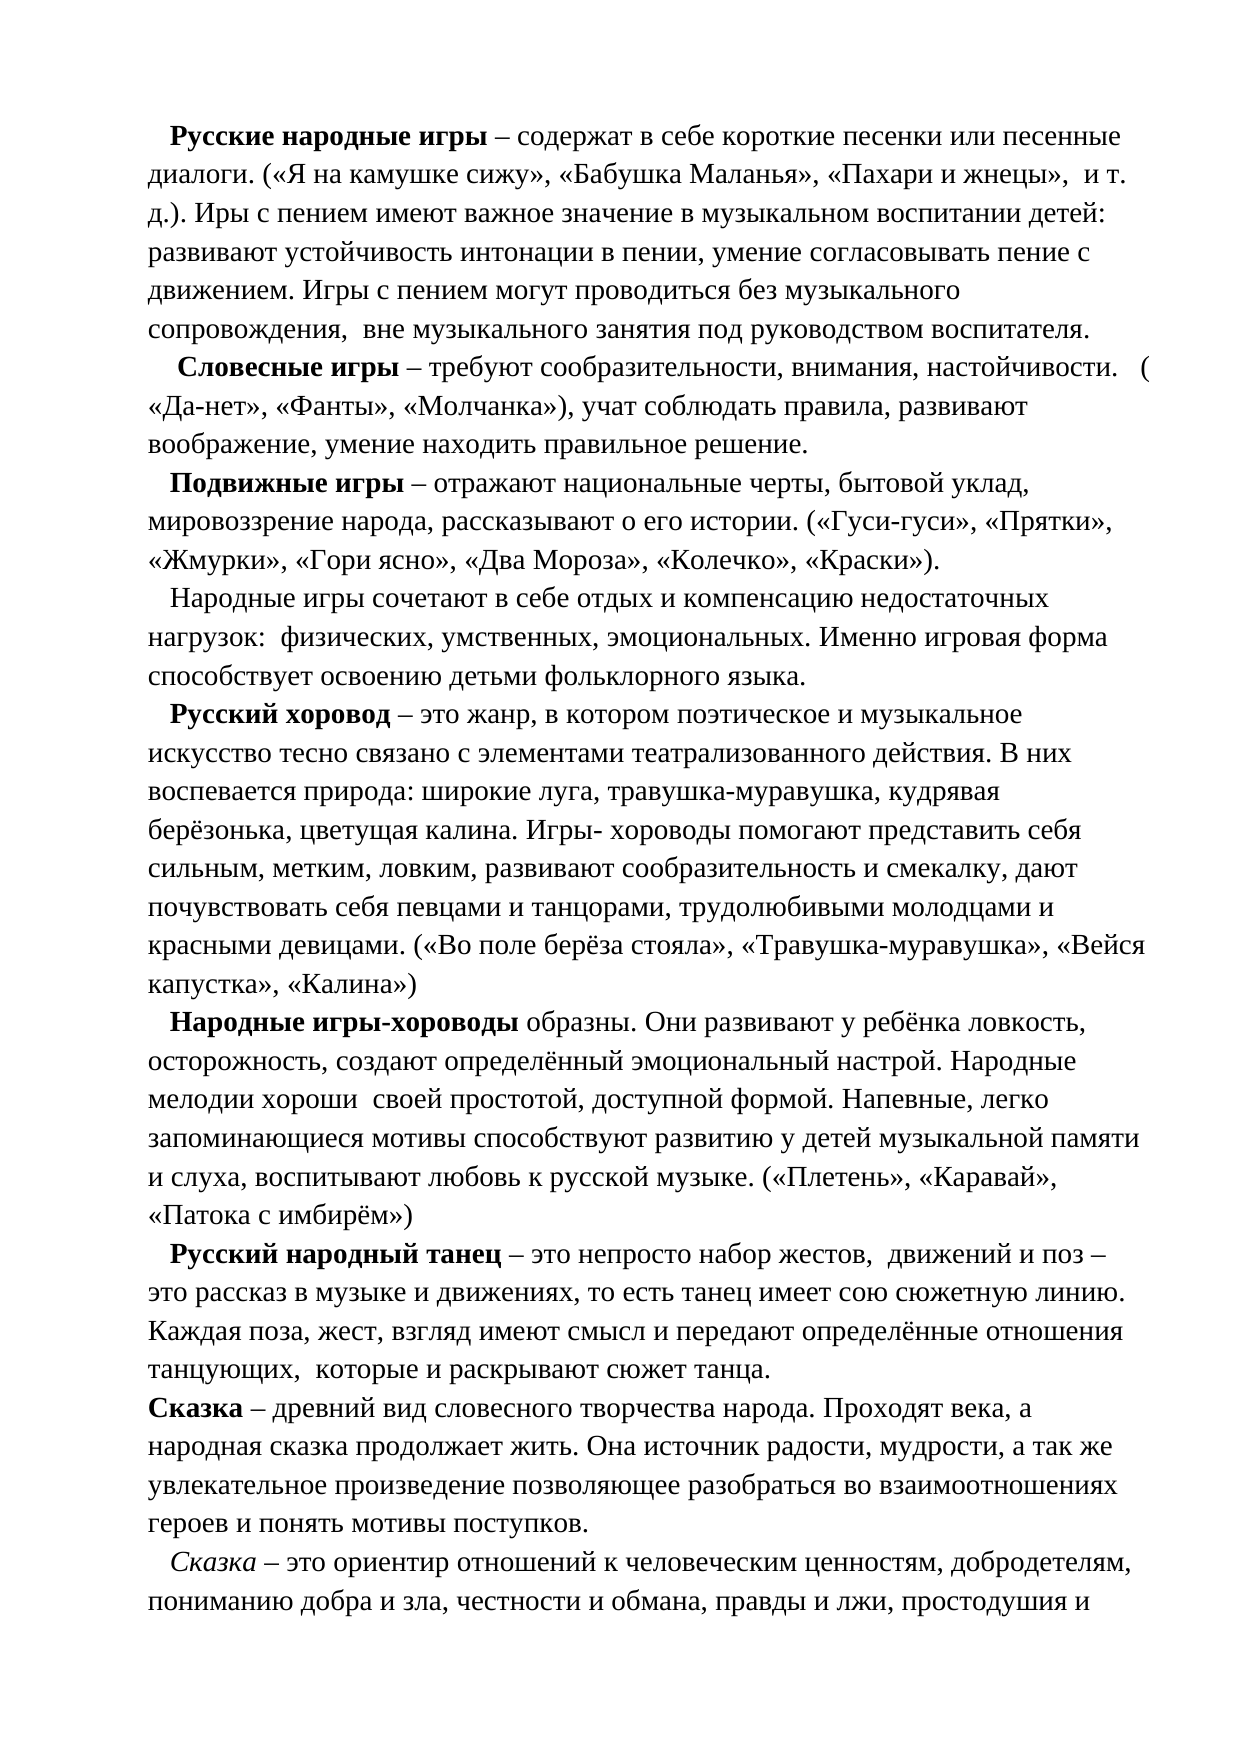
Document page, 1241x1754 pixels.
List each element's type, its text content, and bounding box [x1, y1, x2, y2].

text Русский народный танец – это непросто набор жестов, движений и поз – это рассказ в музыке и движениях, то есть танец имеет сою сюжетную линию. Каждая поза, жест, взгляд имеют смысл и передают определённые отношения танцующих, которые и раскрывают сюжет танца. [148, 1236, 1152, 1385]
text Сказка – древний вид словесного творчества народа. Проходят века, а народная сказка продолжает жить. Она источник радости, мудрости, а так же увлекательное произведение позволяющее разобраться во взаимоотношениях героев и понять мотивы поступков. [148, 1390, 1152, 1539]
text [148, 1544, 1152, 1616]
text Народные игры сочетают в себе отдых и компенсацию недостаточных нагрузок: физических, умственных, эмоциональных. Именно игровая форма способствует освоению детьми фольклорного языка. [148, 581, 1152, 691]
text Народные игры-хороводы образны. Они развивают у ребёнка ловкость, осторожность, создают определённый эмоциональный настрой. Народные мелодии хороши своей простотой, доступной формой. Напевные, легко запоминающиеся мотивы способствуют развитию у детей музыкальной памяти и слуха, воспитывают любовь к русской музыке. («Плетень», «Каравай», «Патока с имбирём») [148, 1004, 1152, 1231]
text Словесные игры – требуют сообразительности, внимания, настойчивости. ( «Да-нет», «Фанты», «Молчанка»), учат соблюдать правила, развивают воображение, умение находить правильное решение. [148, 349, 1152, 460]
text Подвижные игры – отражают национальные черты, бытовой уклад, мировоззрение народа, рассказывают о его истории. («Гуси-гуси», «Прятки», «Жмурки», «Гори ясно», «Два Мороза», «Колечко», «Краски»). [148, 465, 1152, 576]
text Русский хоровод – это жанр, в котором поэтическое и музыкальное искусство тесно связано с элементами театрализованного действия. В них воспевается природа: широкие луга, травушка-муравушка, кудрявая берёзонька, цветущая калина. Игры- хороводы помогают представить себя сильным, метким, ловким, развивают сообразительность и смекалку, дают почувствовать себя певцами и танцорами, трудолюбивыми молодцами и красными девицами. («Во поле берёза стояла», «Травушка-муравушка», «Вейся капустка», «Калина») [148, 696, 1152, 999]
text Русские народные игры – содержат в себе короткие песенки или песенные диалоги. («Я на камушке сижу», «Бабушка Маланья», «Пахари и жнецы», и т. д.). Иры с пением имеют важное значение в музыкальном воспитании детей: развивают устойчивость интонации в пении, умение согласовывать пение с движением. Игры с пением могут проводиться без музыкального сопровождения, вне музыкального занятия под руководством воспитателя. [148, 118, 1152, 344]
